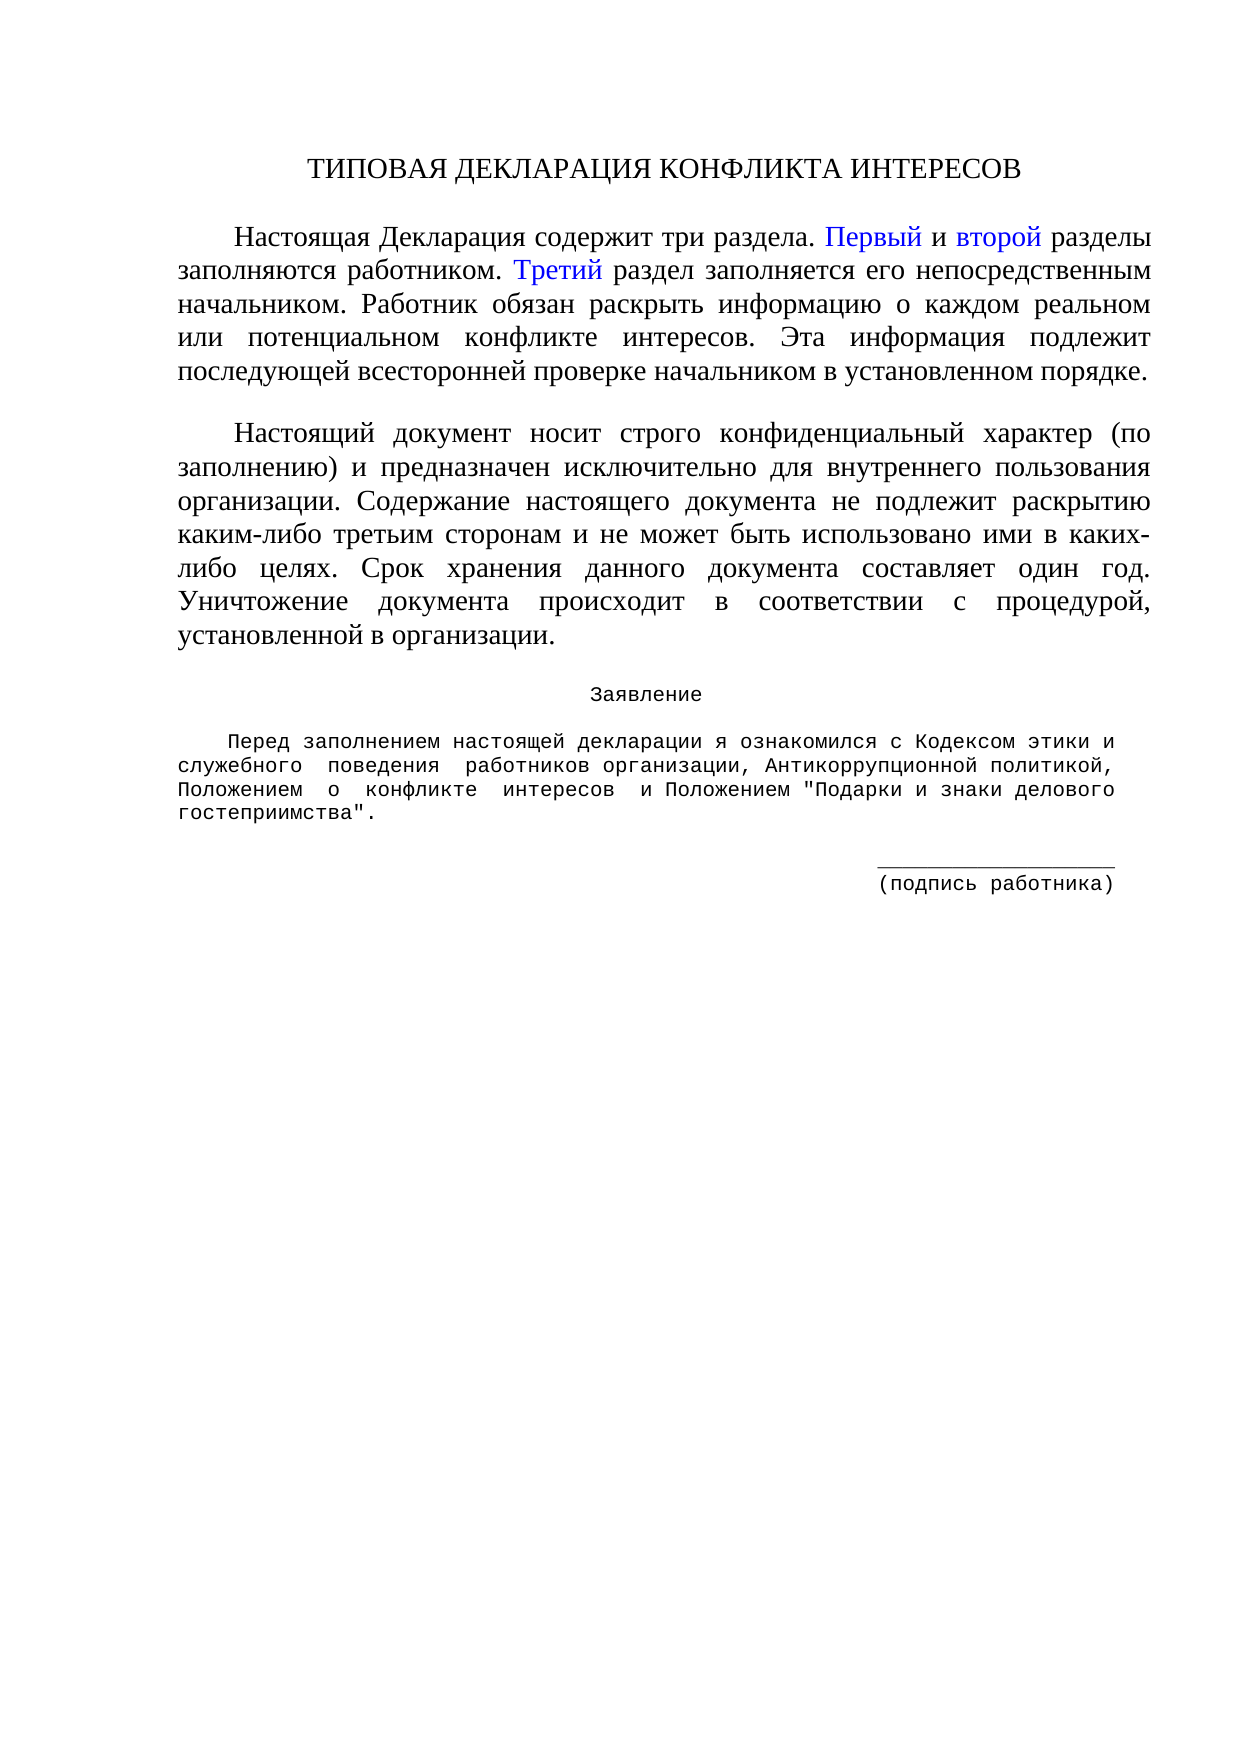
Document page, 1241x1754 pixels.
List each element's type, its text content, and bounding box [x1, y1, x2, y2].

text гостеприимства". [177, 802, 1152, 826]
text Положением о конфликте интересов и Положением "Подарки и знаки делового [177, 778, 1152, 802]
text служебного поведения работников организации, Антикоррупционной политикой, [177, 755, 1152, 778]
text Перед заполнением настоящей декларации я ознакомился с Кодексом этики и [177, 731, 1152, 755]
text ТИПОВАЯ ДЕКЛАРАЦИЯ КОНФЛИКТА ИНТЕРЕСОВ [177, 152, 1152, 185]
text (подпись работника) [177, 873, 1152, 897]
text ___________________ [177, 849, 1152, 873]
text Настоящий документ носит строго конфиденциальный характер (по заполнению) и предназначен исключительно для внутреннего пользования организации. Содержание настоящего документа не подлежит раскрытию каким-либо третьим сторонам и не может быть использовано ими в каких-либо целях. Срок хранения данного документа составляет один год. Уничтожение документа происходит в соответствии с процедурой, установленной в организации. [177, 416, 1152, 650]
text Настоящая Декларация содержит три раздела. Первый и второй разделы заполняются работником. Третий раздел заполняется его непосредственным начальником. Работник обязан раскрыть информацию о каждом реальном или потенциальном конфликте интересов. Эта информация подлежит последующей всесторонней проверке начальником в установленном порядке. [177, 219, 1152, 386]
text Заявление [177, 684, 1152, 708]
